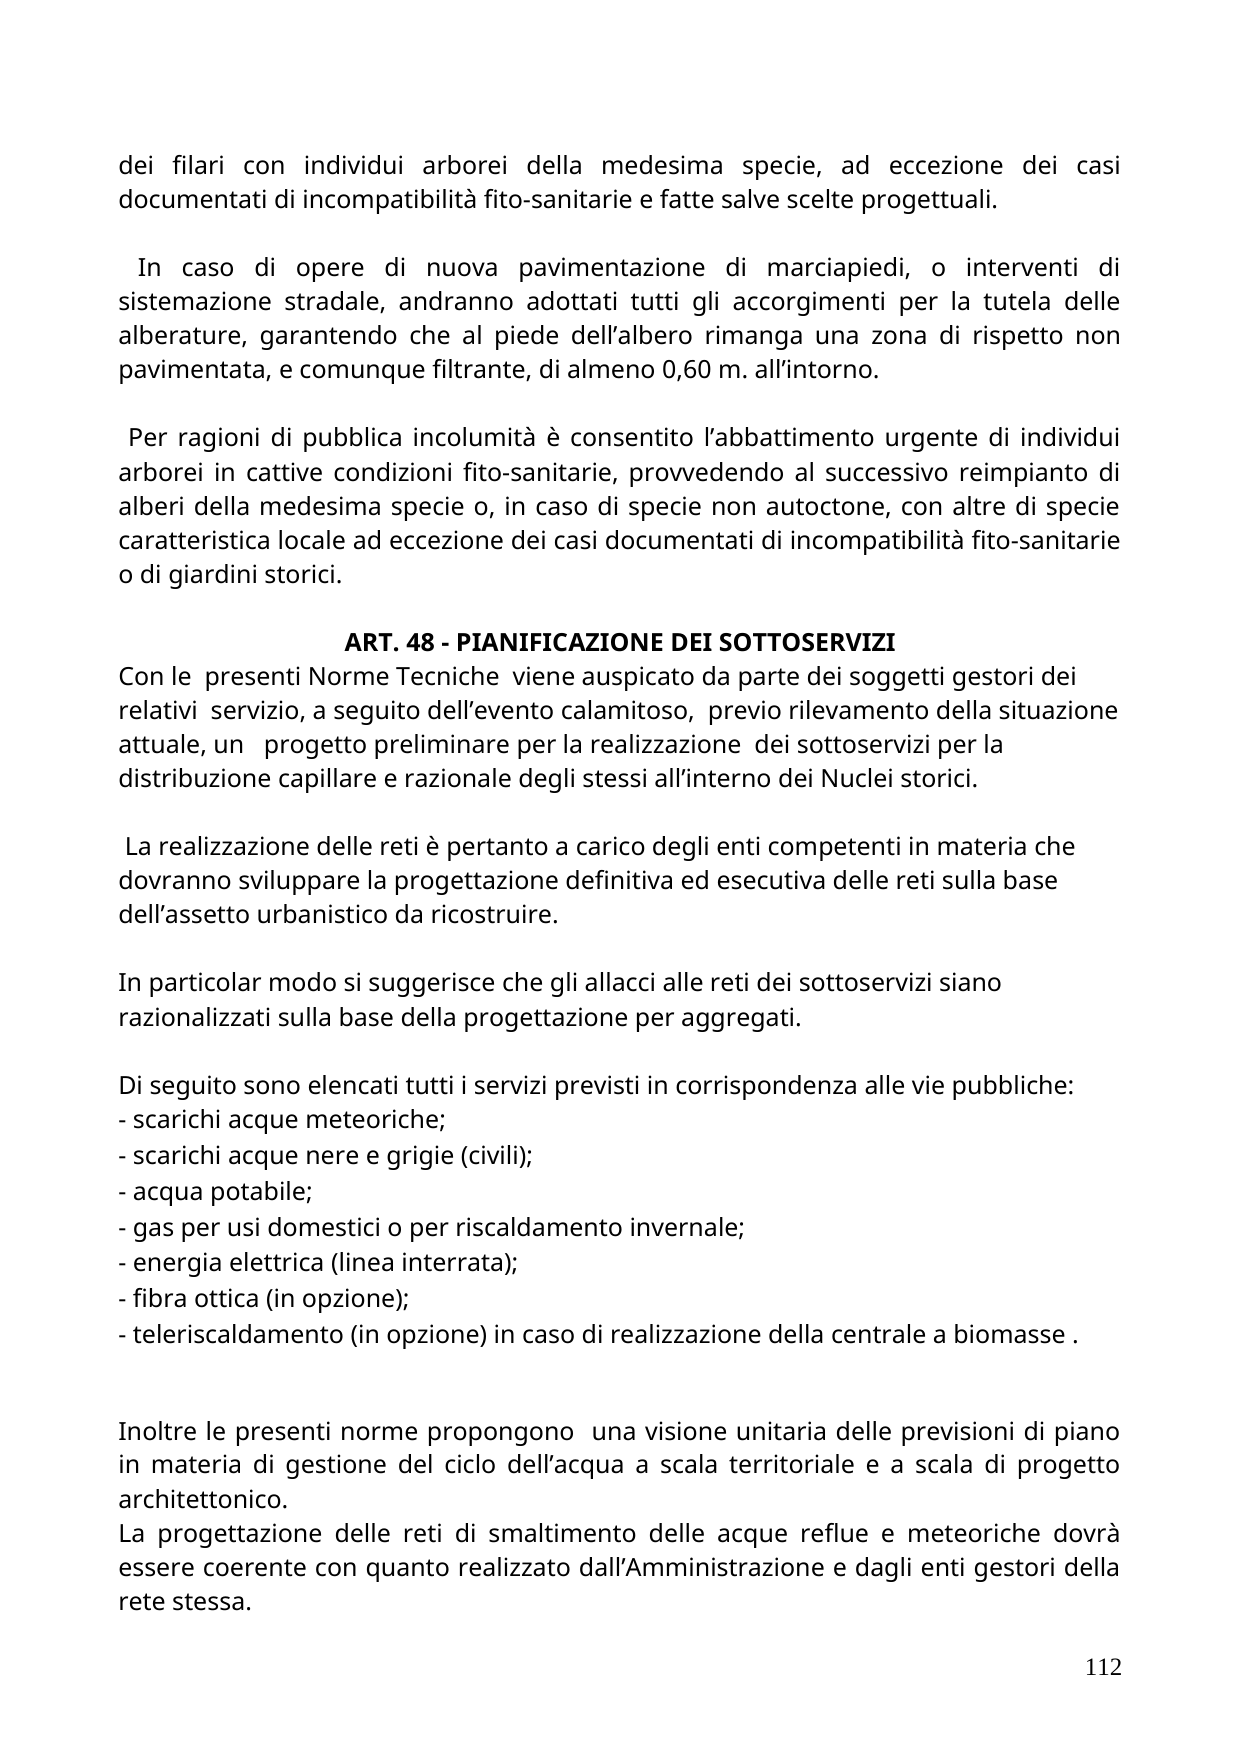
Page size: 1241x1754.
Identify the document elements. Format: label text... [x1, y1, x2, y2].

text Per ragioni di pubblica incolumità è consentito l’abbattimento urgente di individui arborei in cattive condizioni fito-sanitarie, provvedendo al successivo reimpianto di alberi della medesima specie o, in caso di specie non autoctone, con altre di specie caratteristica locale ad eccezione dei casi documentati di incompatibilità fito-sanitarie o di giardini storici. [118, 420, 1122, 590]
text ART. 48 - PIANIFICAZIONE DEI SOTTOSERVIZI [118, 624, 1122, 658]
text - acqua potabile; [118, 1173, 1122, 1207]
text - gas per usi domestici o per riscaldamento invernale; [118, 1209, 1122, 1243]
text In particolar modo si suggerisce che gli allacci alle reti dei sottoservizi siano razionalizzati sulla base della progettazione per aggregati. [118, 965, 1122, 1033]
text - fibra ottica (in opzione); [118, 1281, 1122, 1315]
text La realizzazione delle reti è pertanto a carico degli enti competenti in materia che dovranno sviluppare la progettazione definitiva ed esecutiva delle reti sulla base dell’assetto urbanistico da ricostruire. [118, 829, 1122, 931]
text Inoltre le presenti norme propongono una visione unitaria delle previsioni di piano in materia di gestione del ciclo dell’acqua a scala territoriale e a scala di progetto architettonico. [118, 1413, 1122, 1515]
text - scarichi acque nere e grigie (civili); [118, 1137, 1122, 1171]
text - energia elettrica (linea interrata); [118, 1245, 1122, 1279]
text - scarichi acque meteoriche; [118, 1101, 1122, 1135]
text In caso di opere di nuova pavimentazione di marciapiedi, o interventi di sistemazione stradale, andranno adottati tutti gli accorgimenti per la tutela delle alberature, garantendo che al piede dell’albero rimanga una zona di rispetto non pavimentata, e comunque filtrante, di almeno . all’intorno. [118, 250, 1122, 386]
text - teleriscaldamento (in opzione) in caso di realizzazione della centrale a biomasse . [118, 1317, 1122, 1351]
text Di seguito sono elencati tutti i servizi previsti in corrispondenza alle vie pubbliche: [118, 1067, 1122, 1101]
text Con le presenti Norme Tecniche viene auspicato da parte dei soggetti gestori dei relativi servizio, a seguito dell’evento calamitoso, previo rilevamento della situazione attuale, un progetto preliminare per la realizzazione dei sottoservizi per la distribuzione capillare e razionale degli stessi all’interno dei Nuclei storici. [118, 658, 1122, 795]
text La progettazione delle reti di smaltimento delle acque reflue e meteoriche dovrà essere coerente con quanto realizzato dall’Amministrazione e dagli enti gestori della rete stessa. [118, 1515, 1122, 1617]
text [118, 148, 1122, 216]
